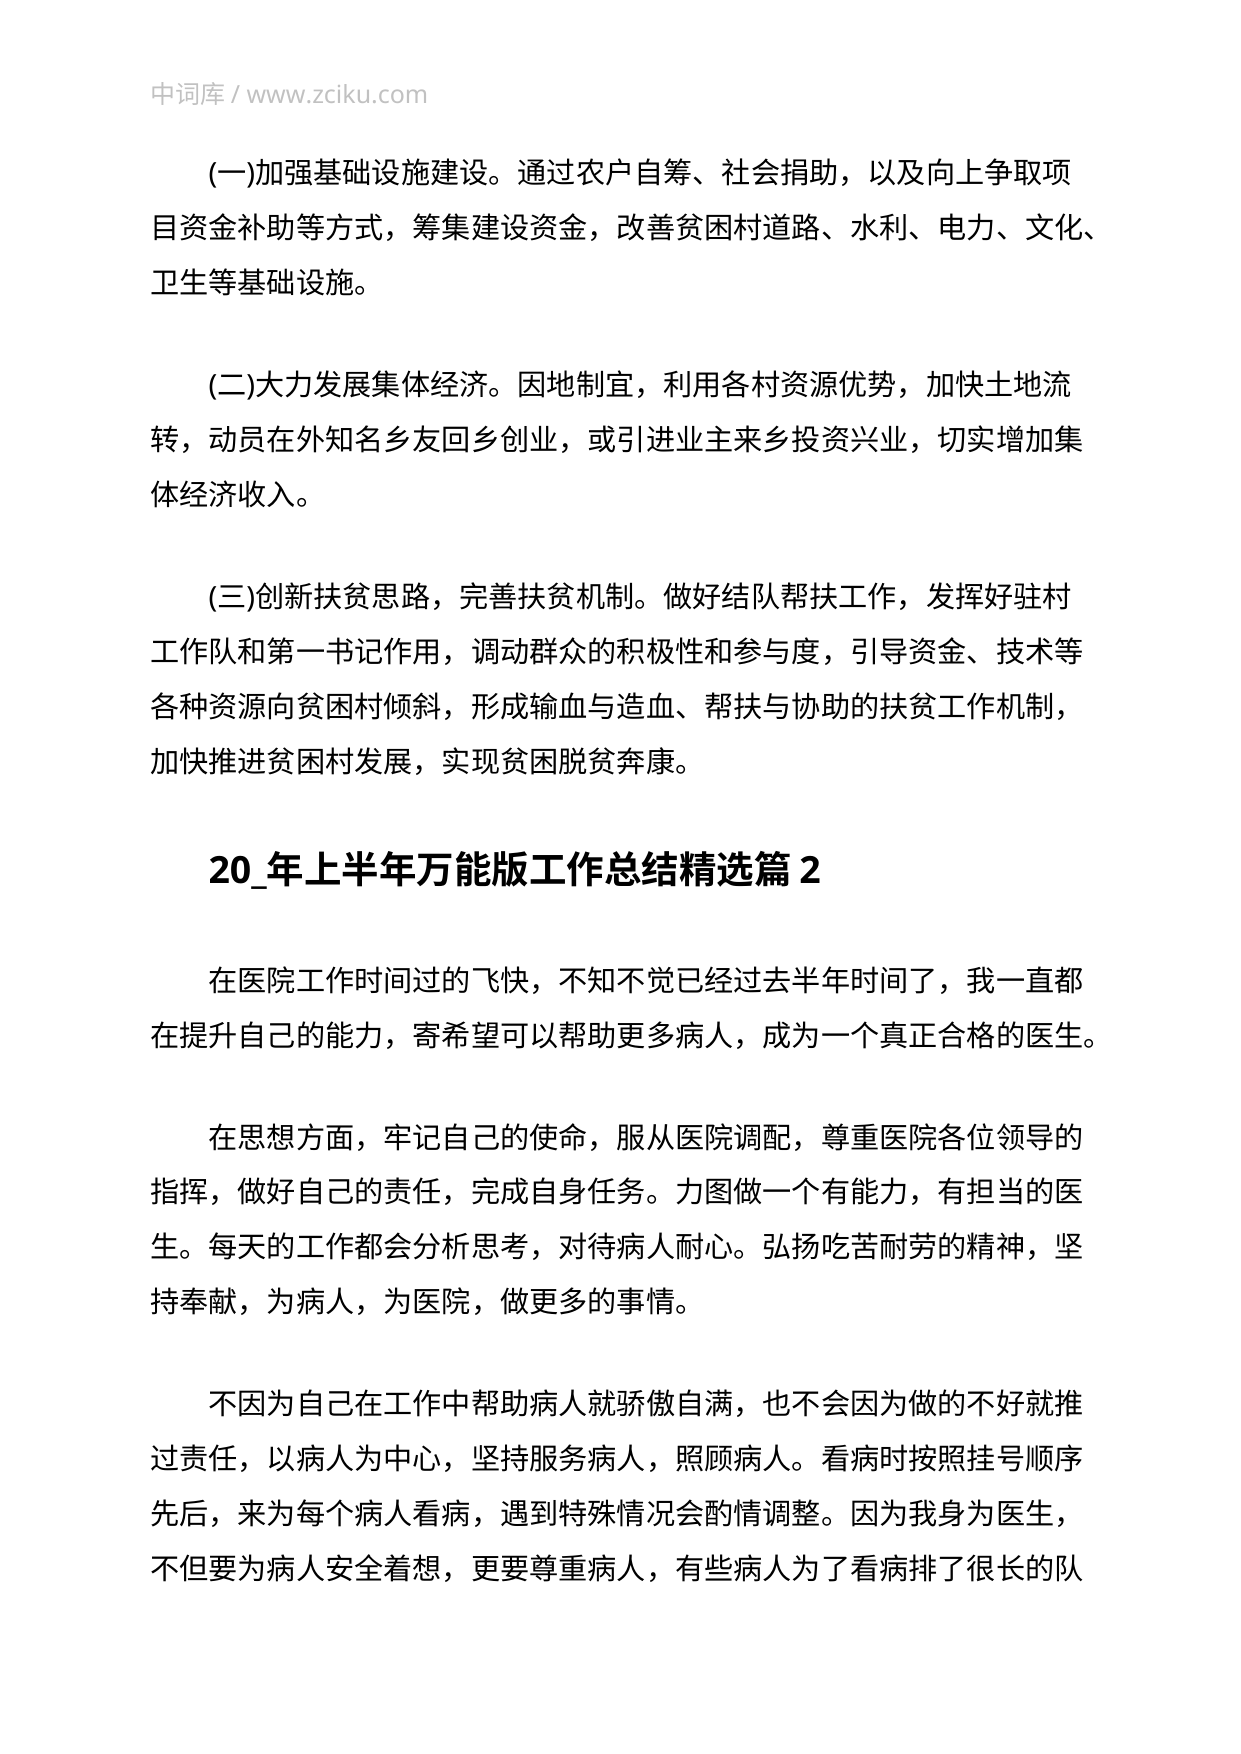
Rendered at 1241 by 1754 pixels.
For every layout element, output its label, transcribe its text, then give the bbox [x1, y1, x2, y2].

text 在思想方面，牢记自己的使命，服从医院调配，尊重医院各位领导的指挥，做好自己的责任，完成自身任务。力图做一个有能力，有担当的医生。每天的工作都会分析思考，对待病人耐心。弘扬吃苦耐劳的精神，坚持奉献，为病人，为医院，做更多的事情。 [150, 1114, 1090, 1321]
text 在医院工作时间过的飞快，不知不觉已经过去半年时间了，我一直都在提升自己的能力，寄希望可以帮助更多病人，成为一个真正合格的医生。 [150, 957, 1090, 1055]
text (二)大力发展集体经济。因地制宜，利用各村资源优势，加快土地流转，动员在外知名乡友回乡创业，或引进业主来乡投资兴业，切实增加集体经济收入。 [150, 362, 1090, 514]
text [150, 1381, 1090, 1588]
text (一)加强基础设施建设。通过农户自筹、社会捐助，以及向上争取项目资金补助等方式，筹集建设资金，改善贫困村道路、水利、电力、文化、卫生等基础设施。 [150, 150, 1090, 302]
text (三)创新扶贫思路，完善扶贫机制。做好结队帮扶工作，发挥好驻村工作队和第一书记作用，调动群众的积极性和参与度，引导资金、技术等各种资源向贫困村倾斜，形成输血与造血、帮扶与协助的扶贫工作机制，加快推进贫困村发展，实现贫困脱贫奔康。 [150, 573, 1090, 780]
text 20_年上半年万能版工作总结精选篇2 [150, 840, 1090, 894]
